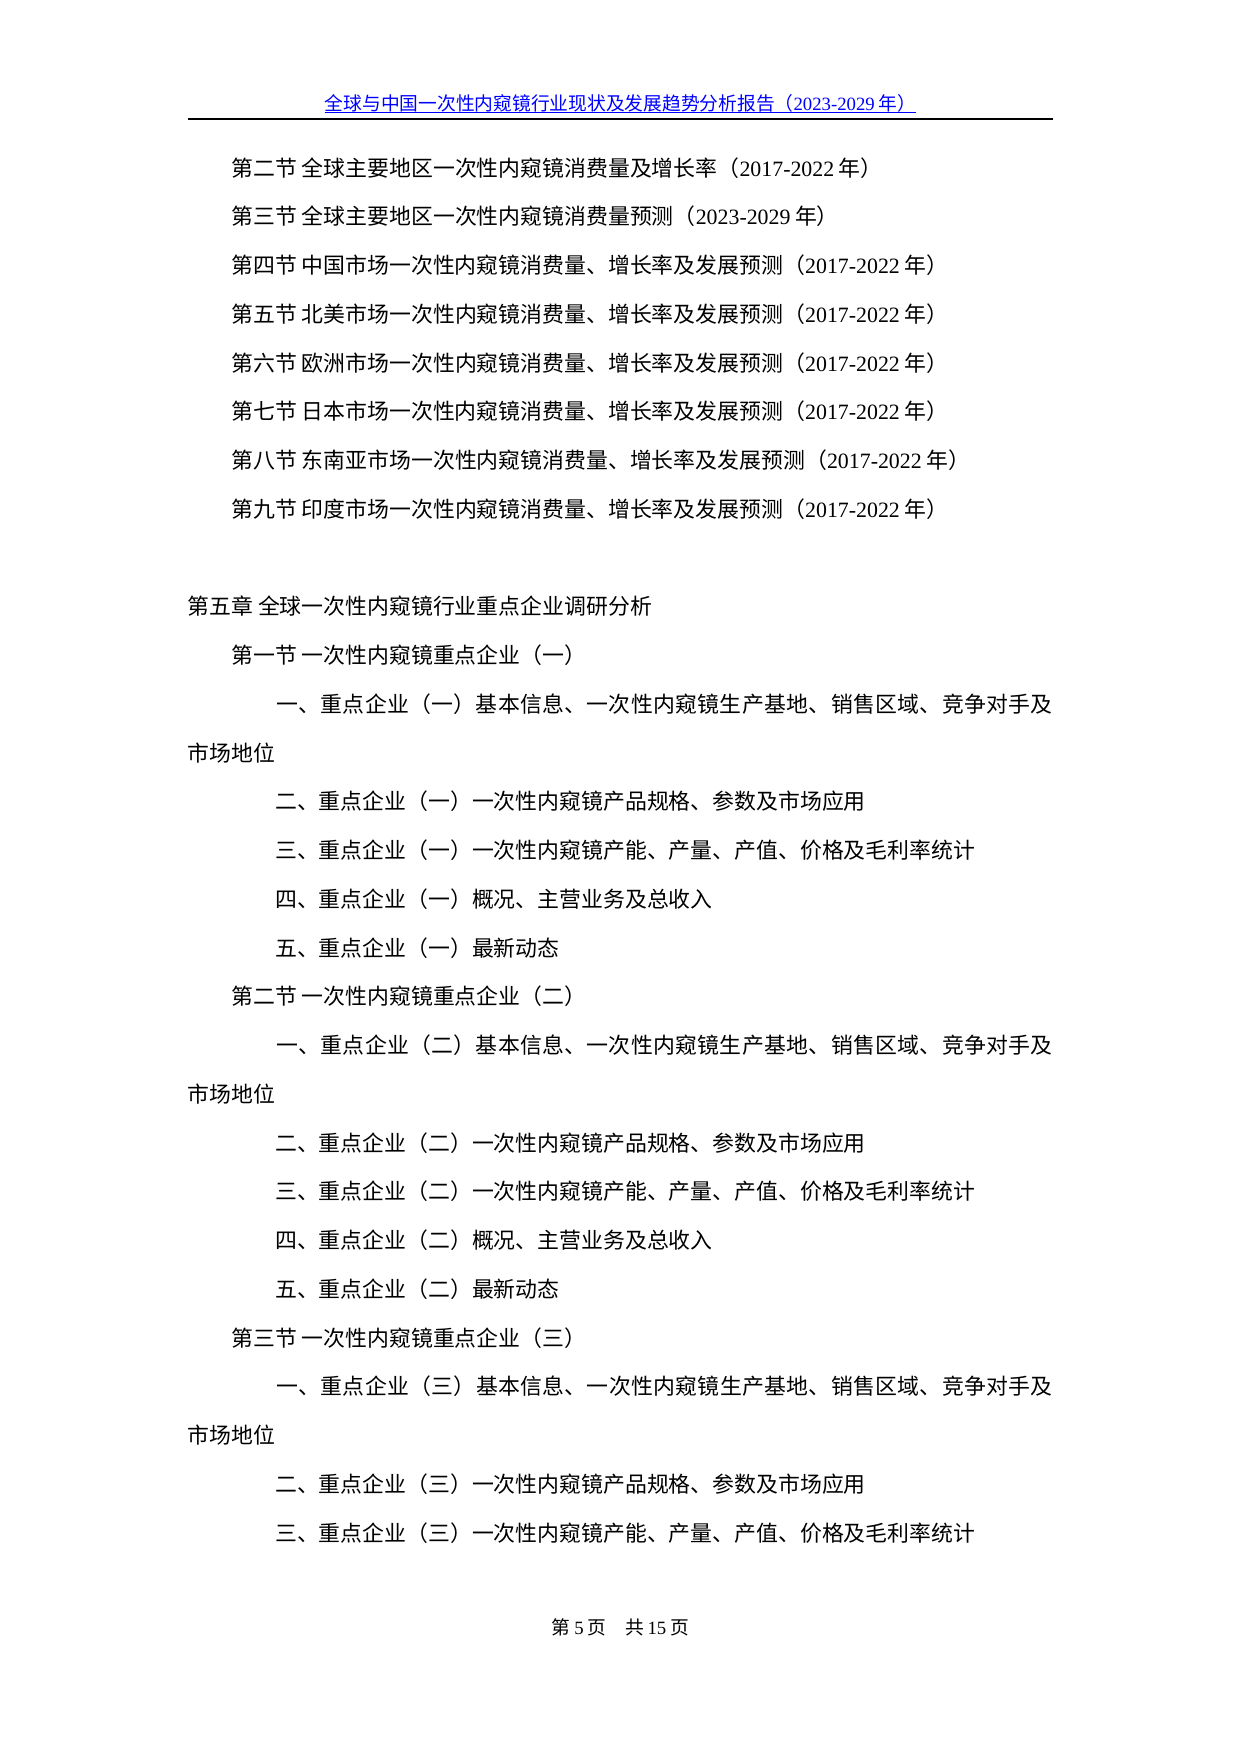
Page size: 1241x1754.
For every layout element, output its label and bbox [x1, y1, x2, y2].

text [187, 150, 1053, 1548]
